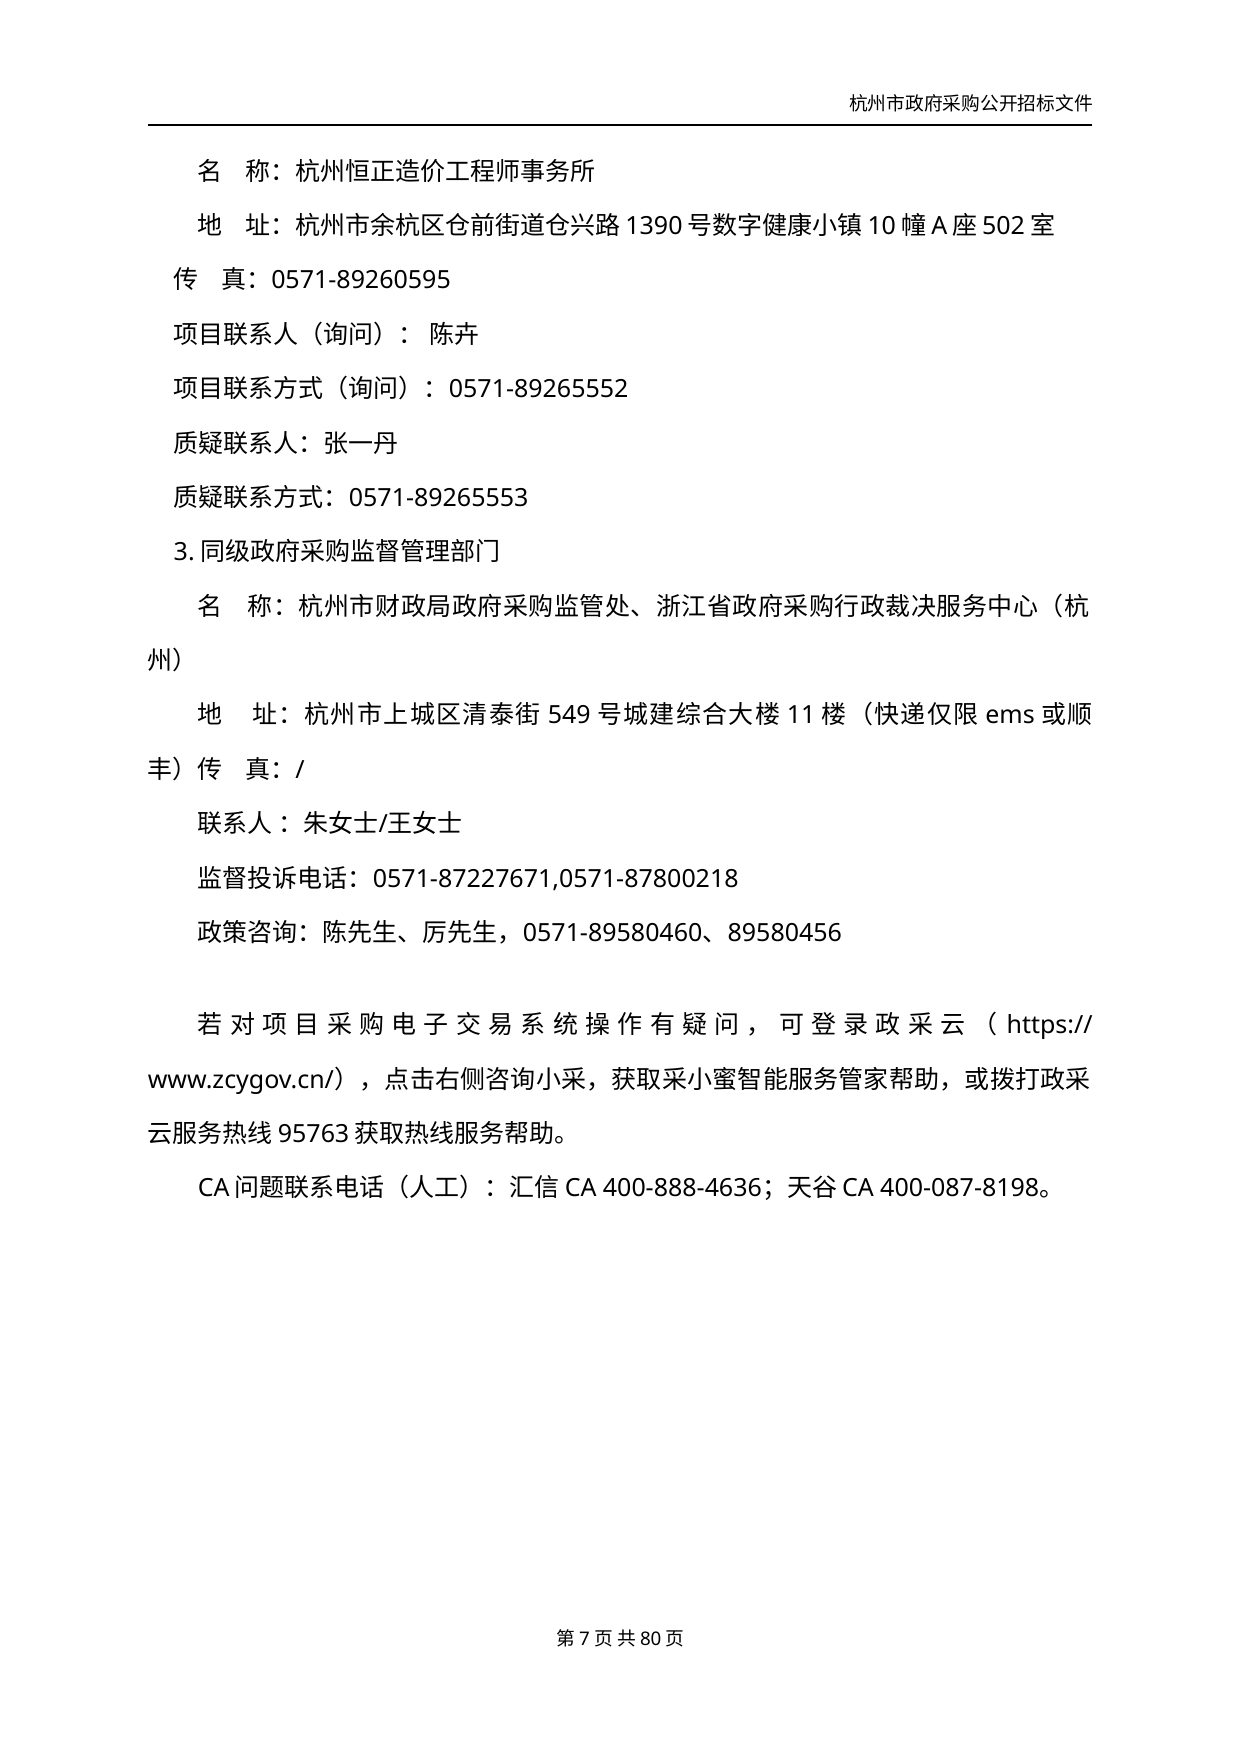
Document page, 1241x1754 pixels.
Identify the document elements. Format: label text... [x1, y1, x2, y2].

text 地 址：杭州市上城区清泰街549号城建综合大楼11楼（快递仅限ems或顺丰）传 真：/ [148, 695, 1092, 786]
text 名 称：杭州恒正造价工程师事务所 [148, 151, 1092, 187]
text 项目联系方式（询问）：0571-89265552 [148, 369, 1092, 405]
text 政策咨询：陈先生、厉先生，0571-89580460、89580456 [148, 912, 1092, 949]
text CA问题联系电话（人工）：汇信CA 400-888-4636；天谷CA 400-087-8198。 [148, 1168, 1092, 1204]
text 项目联系人（询问）： 陈卉 [148, 314, 1092, 351]
text 名 称：杭州市财政局政府采购监管处、浙江省政府采购行政裁决服务中心（杭州） [148, 586, 1092, 677]
text 联系人 ：朱女士/王女士 [148, 804, 1092, 840]
text 质疑联系方式：0571-89265553 [148, 477, 1092, 514]
text 3. 同级政府采购监督管理部门 [148, 532, 1092, 568]
text 传 真：0571-89260595 [148, 260, 1092, 296]
text 质疑联系人：张一丹 [148, 423, 1092, 459]
text 若对项目采购电子交易系统操作有疑问，可登录政采云（https://www.zcygov.cn/），点击右侧咨询小采，获取采小蜜智能服务管家帮助，或拨打政采云服务热线95763获取热线服务帮助。 [148, 1005, 1092, 1150]
text 地 址：杭州市余杭区仓前街道仓兴路1390号数字健康小镇10幢A座502室 [148, 206, 1092, 242]
text 监督投诉电话：0571-87227671,0571-87800218 [148, 858, 1092, 894]
